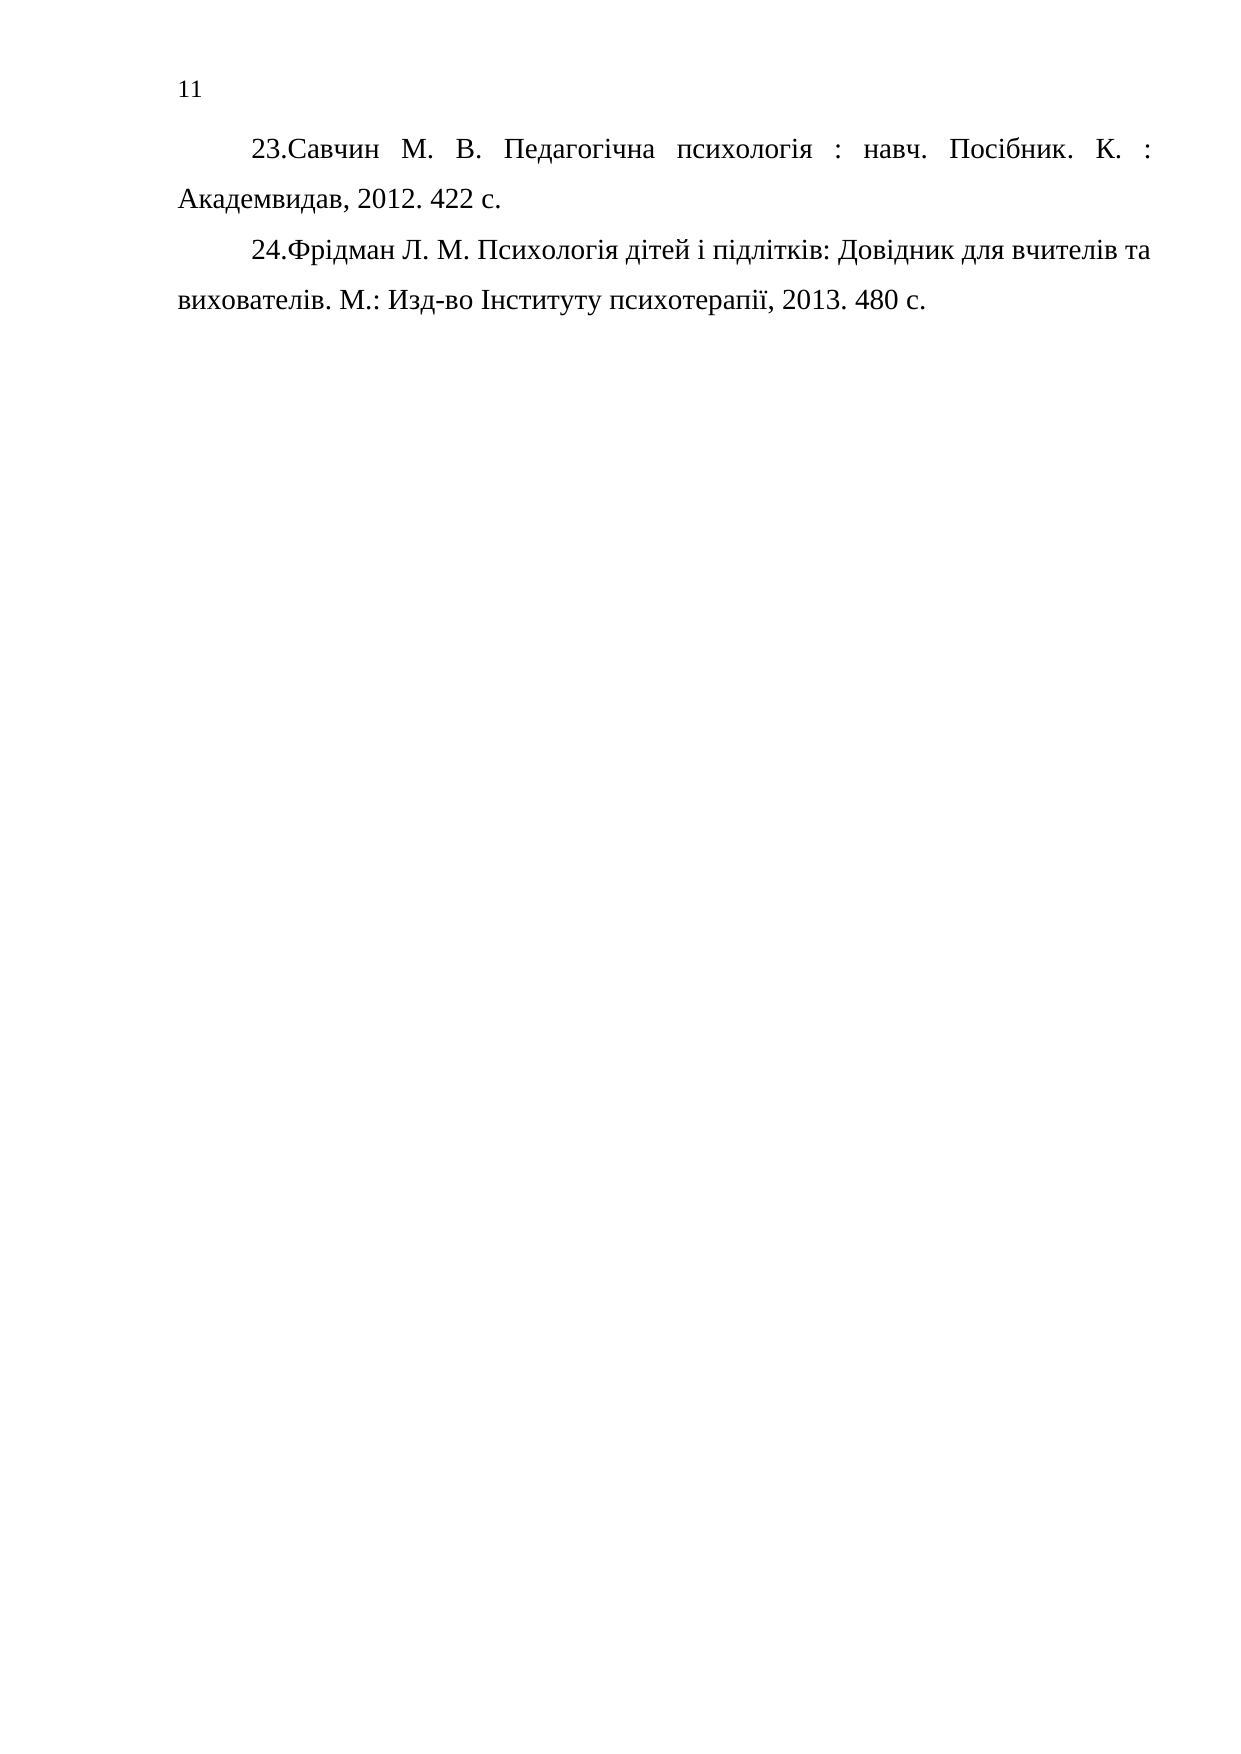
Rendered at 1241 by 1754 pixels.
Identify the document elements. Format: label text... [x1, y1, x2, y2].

text 24.Фрідман Л. М. Психологія дітей і підлітків: Довідник для вчителів та вихователів. М.: Изд-во Інституту психотерапії, 2013. 480 с. [177, 232, 1152, 316]
text 23.Савчин М. В. Педагогічна психологія : навч. Посібник. К. : Академвидав, 2012. 422 с. [177, 131, 1152, 215]
